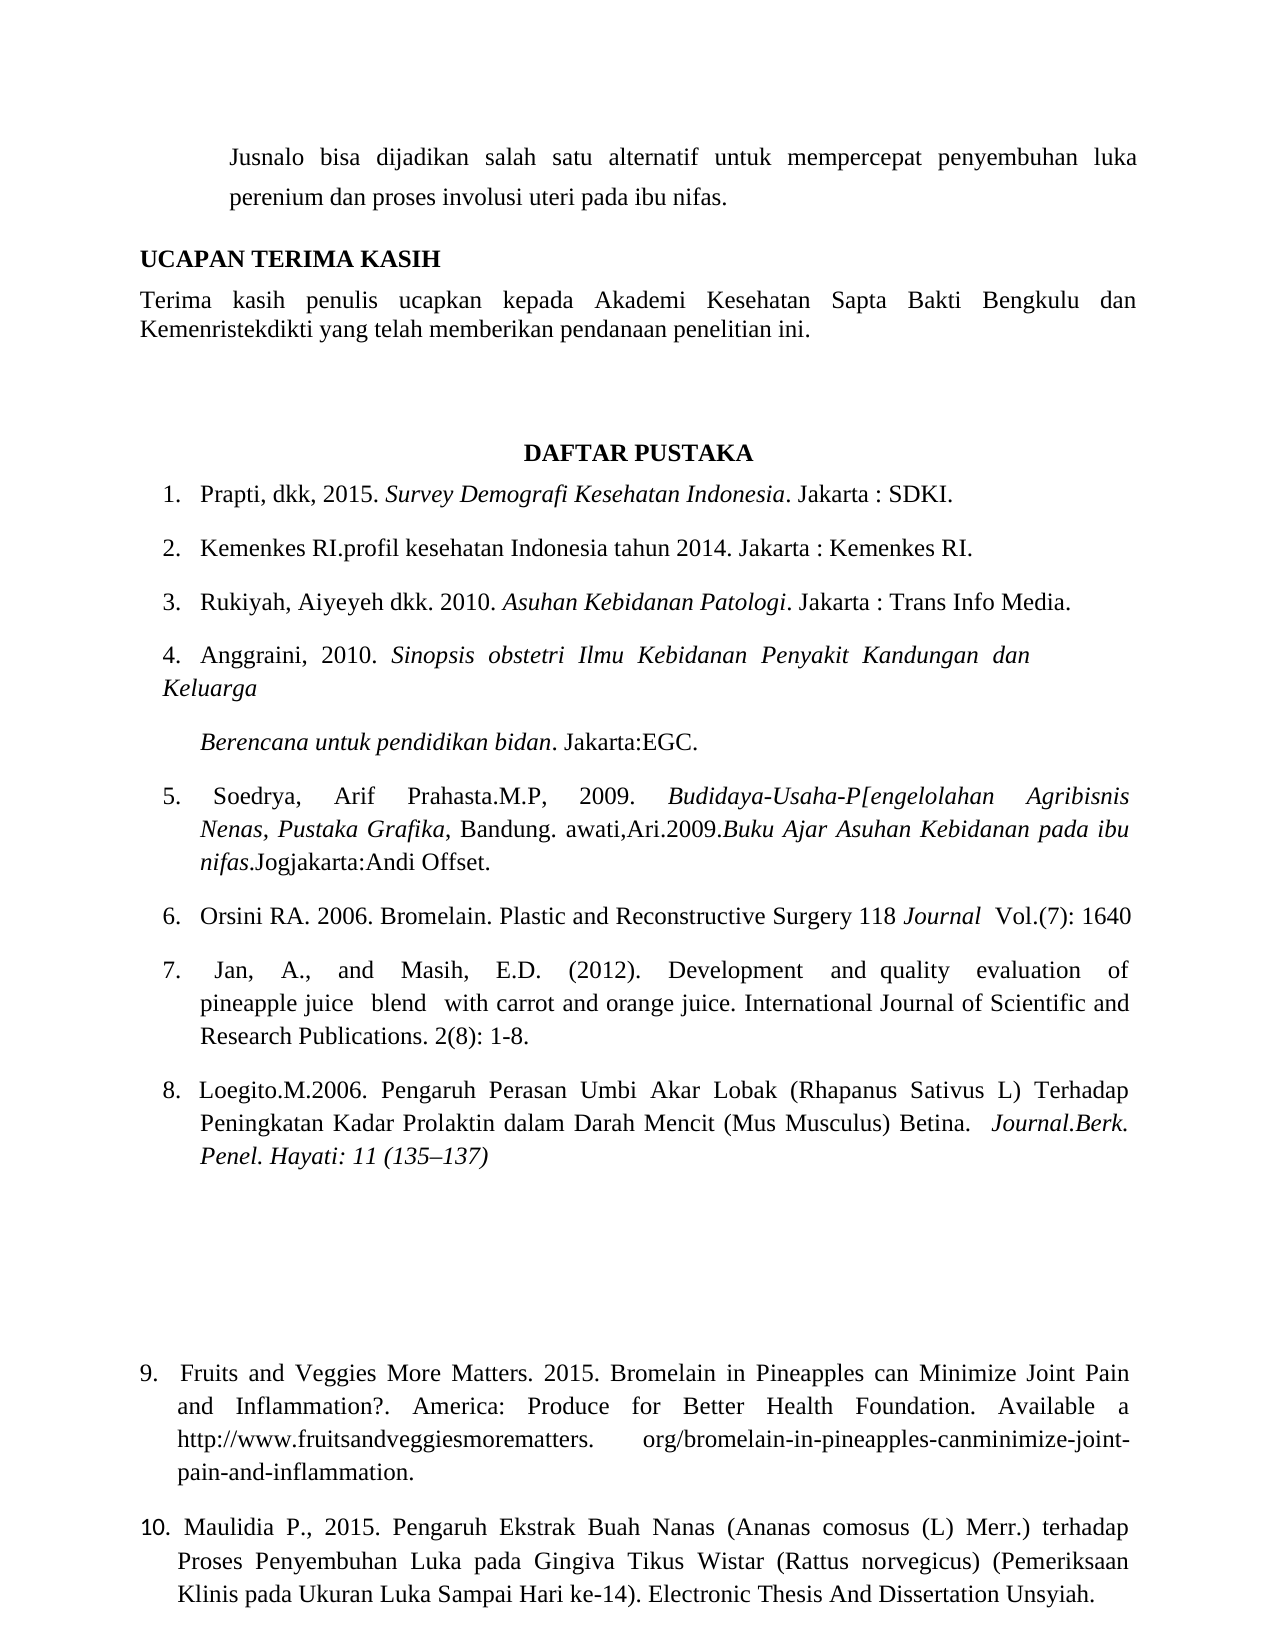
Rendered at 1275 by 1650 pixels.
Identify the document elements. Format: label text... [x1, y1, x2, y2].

text Berencana untuk pendidikan bidan. Jakarta:EGC. [200, 727, 1137, 756]
text 8. Loegito.M.2006. Pengaruh Perasan Umbi Akar Lobak (Rhapanus Sativus L) Terhadap Peningkatan Kadar Prolaktin dalam Darah Mencit (Mus Musculus) Betina. Journal.Berk. Penel. Hayati: 11 (135–137) [162, 1075, 1129, 1170]
text 6. Orsini RA. 2006. Bromelain. Plastic and Reconstructive Surgery 118 Journal Vol.(7): 1640 [162, 901, 1137, 930]
text 2. Kemenkes RI.profil kesehatan Indonesia tahun 2014. Jakarta : Kemenkes RI. [162, 533, 1137, 562]
text Terima kasih penulis ucapkan kepada Akademi Kesehatan Sapta Bakti Bengkulu dan Kemenristekdikti yang telah memberikan pendanaan penelitian ini. [139, 285, 1137, 343]
text 5. Soedrya, Arif Prahasta.M.P, 2009. Budidaya-Usaha-P[engelolahan Agribisnis Nenas, Pustaka Grafika, Bandung. awati,Ari.2009.Buku Ajar Asuhan Kebidanan pada ibu nifas.Jogjakarta:Andi Offset. [162, 781, 1130, 876]
text DAFTAR PUSTAKA [139, 438, 1137, 466]
text UCAPAN TERIMA KASIH [139, 244, 1137, 273]
text 7. Jan, A., and Masih, E.D. (2012). Development and quality evaluation of pineapple juice blend with carrot and orange juice. International Journal of Scientific and Research Publications. 2(8): 1-8. [162, 955, 1129, 1050]
text 4. Anggraini, 2010. Sinopsis obstetri Ilmu Kebidanan Penyakit Kandungan dan Keluarga [162, 641, 1137, 702]
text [229, 142, 1137, 211]
text 1. Prapti, dkk, 2015. Survey Demografi Kesehatan Indonesia. Jakarta : SDKI. [162, 479, 1137, 508]
text 10. Maulidia P., 2015. Pengaruh Ekstrak Buah Nanas (Ananas comosus (L) Merr.) terhadap Proses Penyembuhan Luka pada Gingiva Tikus Wistar (Rattus norvegicus) (Pemeriksaan Klinis pada Ukuran Luka Sampai Hari ke-14). Electronic Thesis And Dissertation Unsyiah. [139, 1511, 1129, 1608]
text 9. Fruits and Veggies More Matters. 2015. Bromelain in Pineapples can Minimize Joint Pain and Inflammation?. America: Produce for Better Health Foundation. Available a http://www.fruitsandveggiesmorematters. org/bromelain-in-pineapples-canminimize-joint- pain-and-inflammation. [139, 1358, 1130, 1486]
text 3. Rukiyah, Aiyeyeh dkk. 2010. Asuhan Kebidanan Patologi. Jakarta : Trans Info Media. [162, 587, 1137, 615]
